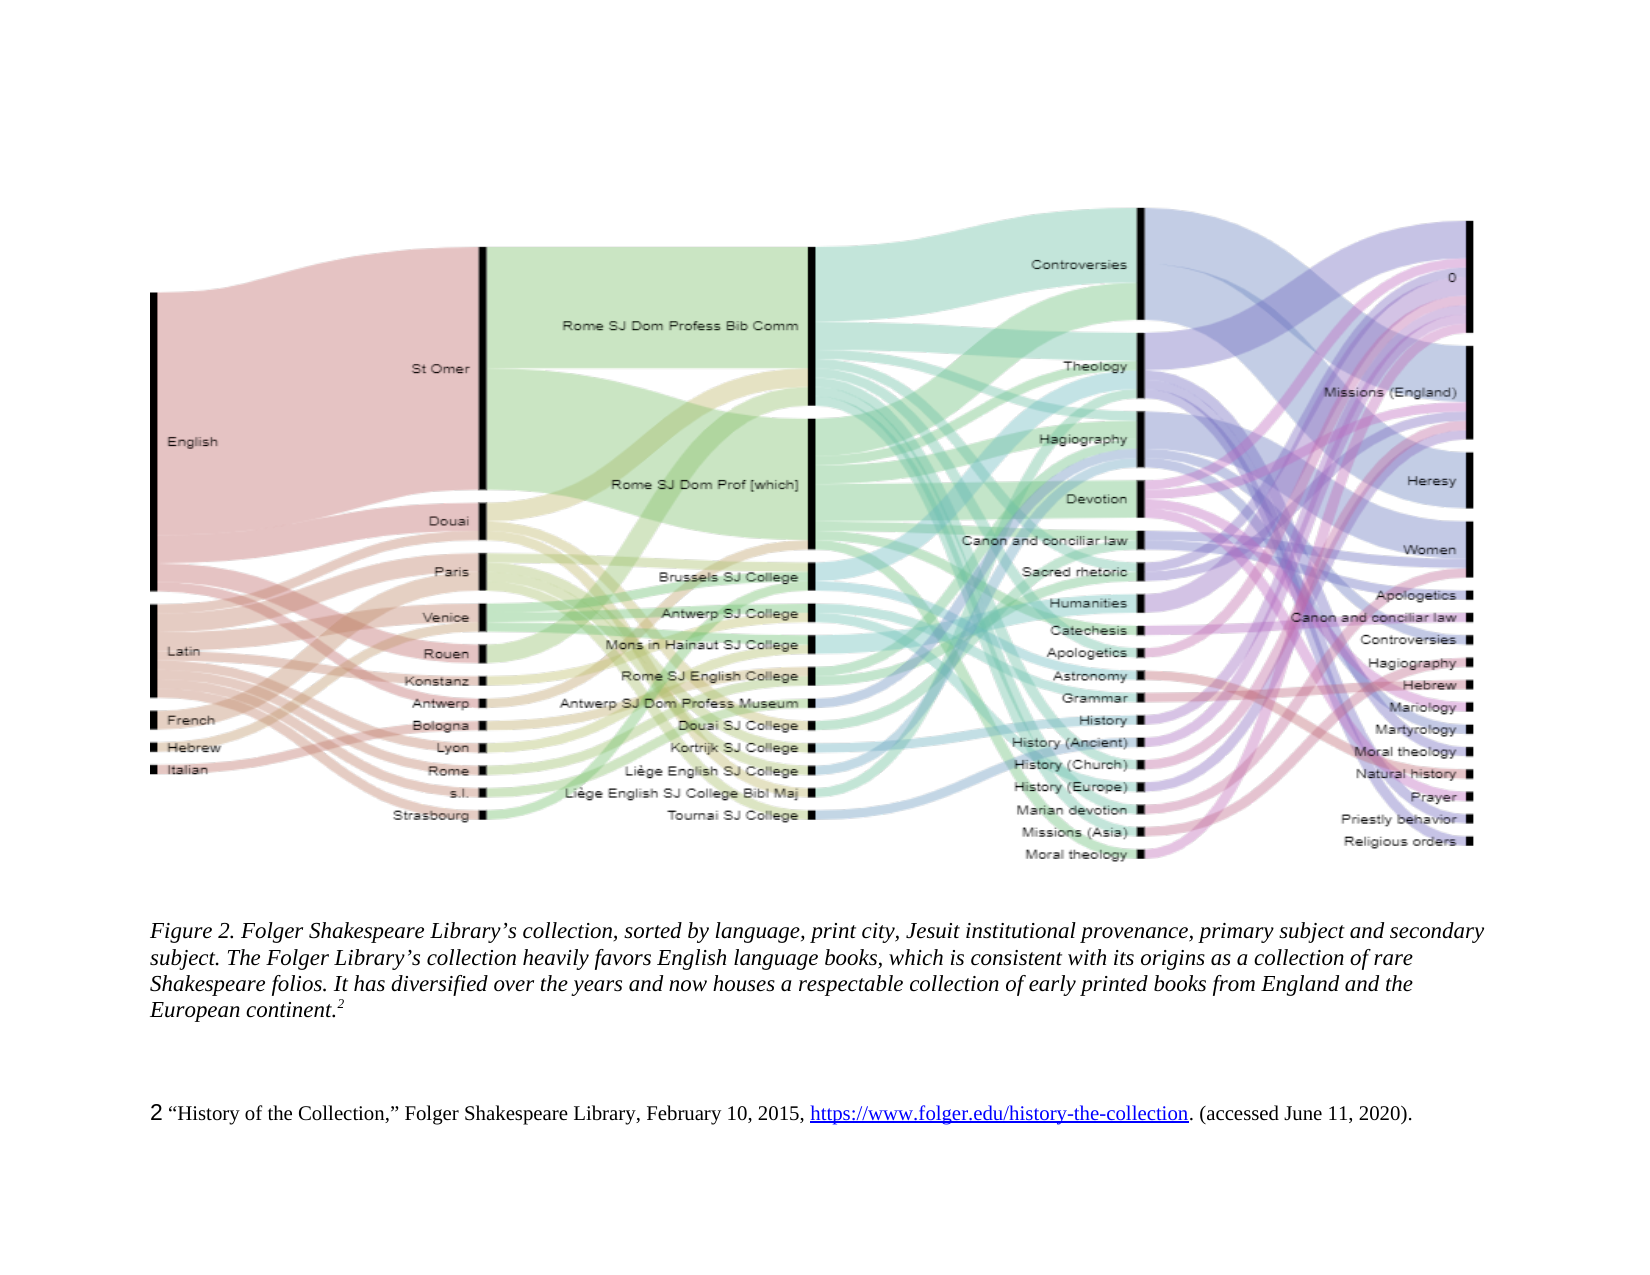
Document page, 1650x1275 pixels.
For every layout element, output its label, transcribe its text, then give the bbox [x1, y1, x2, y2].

text Figure 2. Folger Shakespeare Library’s collection, sorted by language, print city, Jesuit institutional provenance, primary subject and secondary subject. The Folger Library’s collection heavily favors English language books, which is consistent with its origins as a collection of rare Shakespeare folios. It has diversified over the years and now houses a respectable collection of early printed books from England and the European continent. [150, 917, 1500, 1023]
picture [150, 195, 1474, 872]
